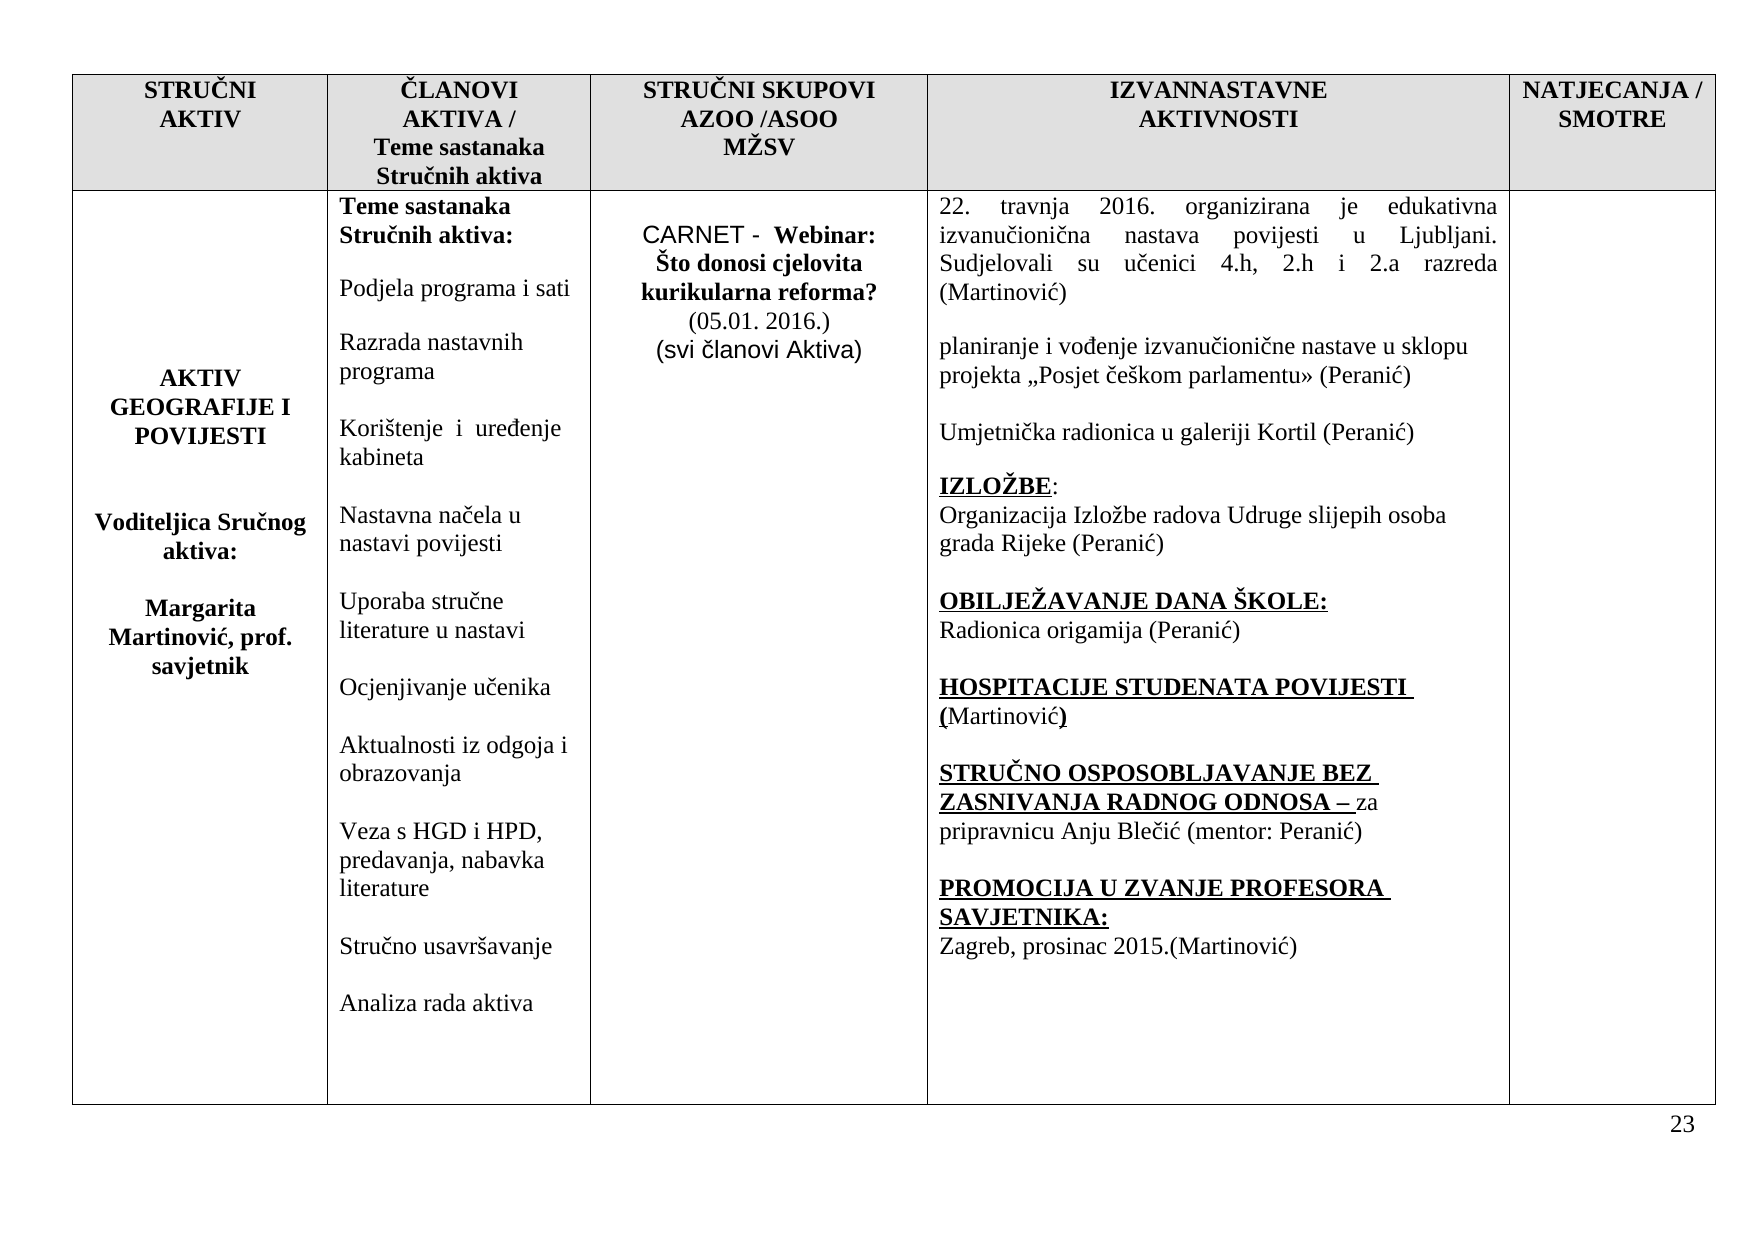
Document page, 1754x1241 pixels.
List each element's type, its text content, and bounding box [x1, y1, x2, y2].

table_cell STRUČNI AKTIV [73, 75, 327, 190]
table_cell [1510, 191, 1715, 1103]
table_cell CARNET - Webinar: Što donosi cjelovita kurikularna reforma? (05.01. 2016.) (svi članovi Aktiva) [591, 191, 927, 1103]
table_cell Teme sastanaka Stručnih aktiva: Podjela programa i sati Razrada nastavnih programa Korištenje i uređenje kabineta Nastavna načela u nastavi povijesti Uporaba stručne literature u nastavi Ocjenjivanje učenika Aktualnosti iz odgoja i obrazovanja Veza s HGD i HPD, predavanja, nabavka literature Stručno usavršavanje Analiza rada aktiva [328, 191, 590, 1103]
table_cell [73, 191, 327, 1103]
table_cell NATJECANJA /SMOTRE [1510, 75, 1715, 190]
table_cell IZVANNASTAVNE AKTIVNOSTI [928, 75, 1509, 190]
table_cell STRUČNI SKUPOVI AZOO /ASOO MŽSV [591, 75, 927, 190]
table_cell 22. travnja 2016. organizirana je edukativna izvanučionična nastava povijesti u Ljubljani. Sudjelovali su učenici 4.h, 2.h i 2.a razreda (Martinović) planiranje i vođenje izvanučionične nastave u sklopu projekta „Posjet češkom parlamentu» (Peranić) Umjetnička radionica u galeriji Kortil (Peranić) IZLOŽBE: Organizacija Izložbe radova Udruge slijepih osoba grada Rijeke (Peranić) OBILJEŽAVANJE DANA ŠKOLE: Radionica origamija (Peranić) HOSPITACIJE STUDENATA POVIJESTI (Martinović) STRUČNO OSPOSOBLJAVANJE BEZ ZASNIVANJA RADNOG ODNOSA – za pripravnicu Anju Blečić (mentor: Peranić) PROMOCIJA U ZVANJE PROFESORA SAVJETNIKA: Zagreb, prosinac 2015.(Martinović) [928, 191, 1509, 1103]
table_cell ČLANOVI AKTIVA / Teme sastanaka Stručnih aktiva [328, 75, 590, 190]
